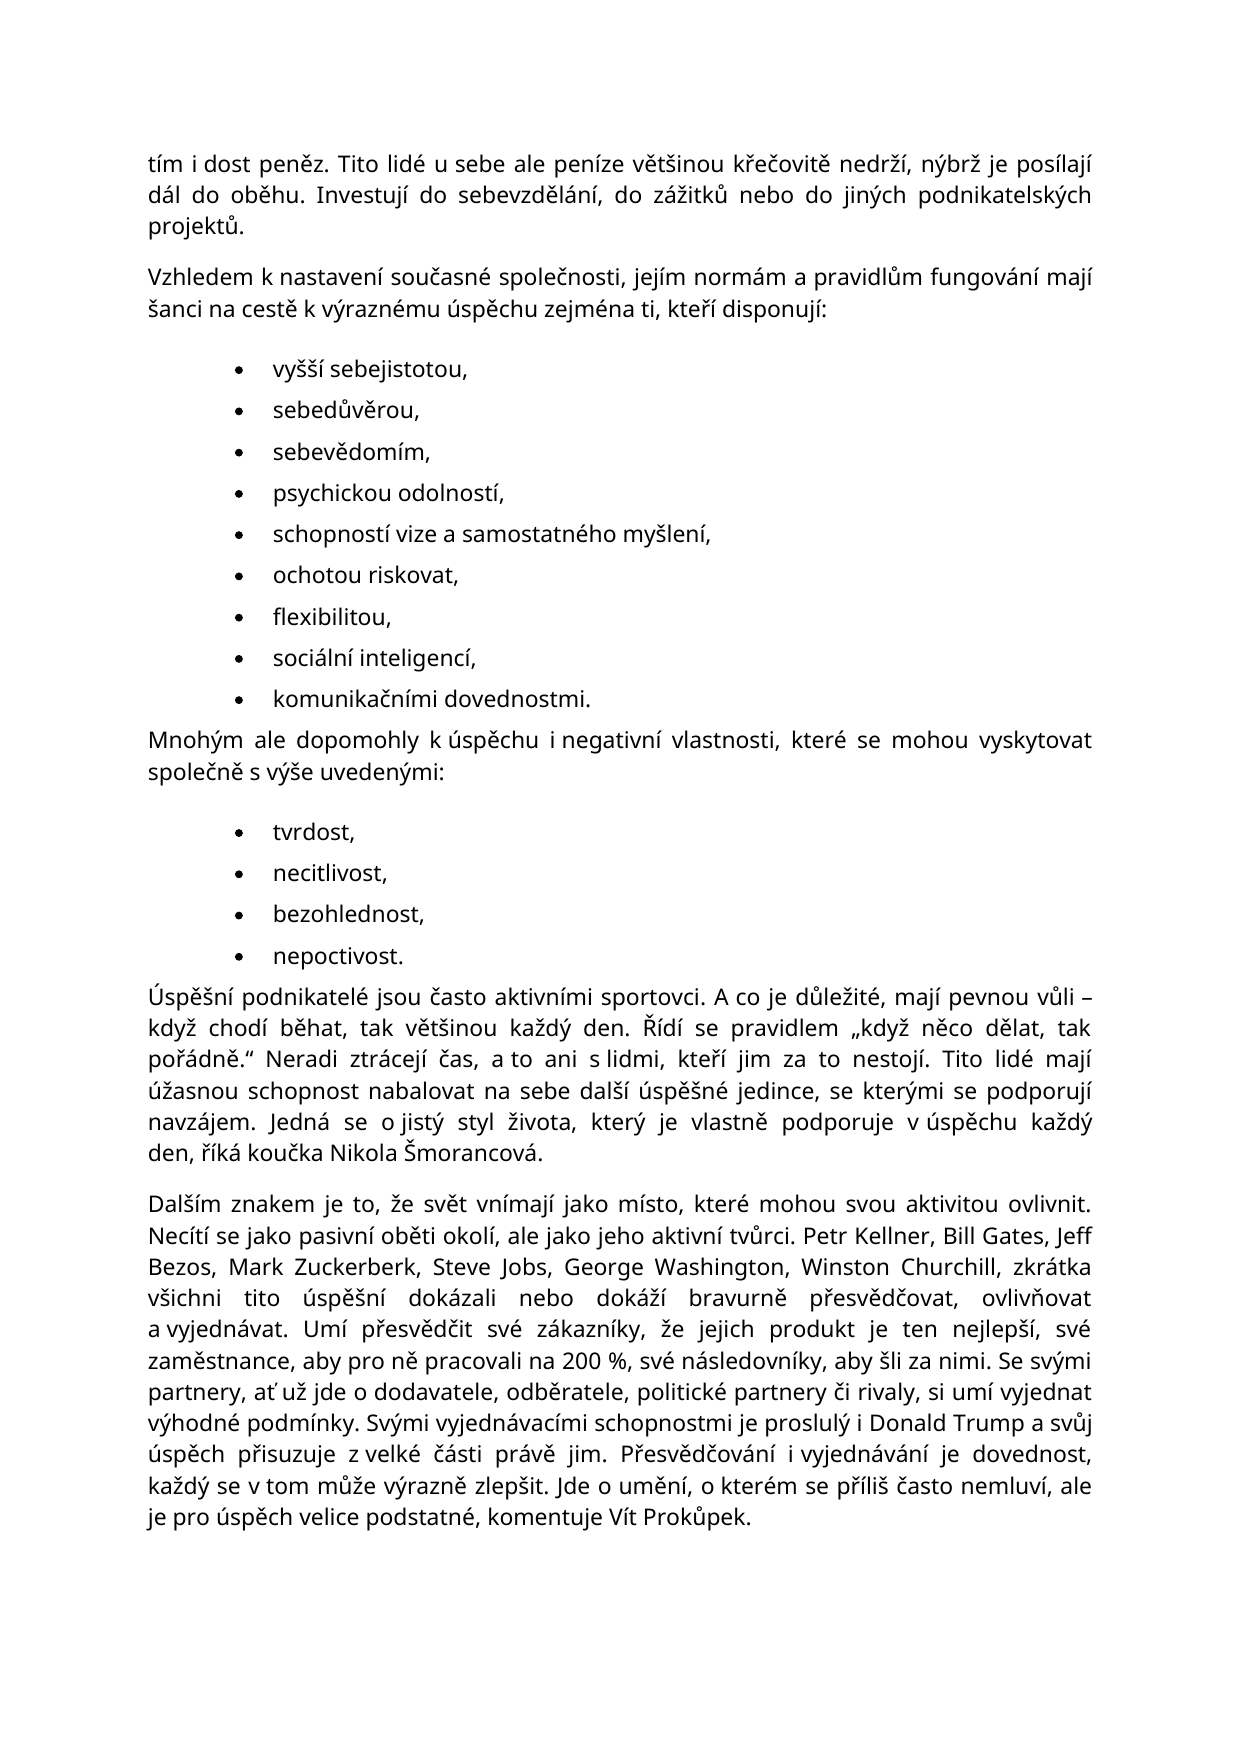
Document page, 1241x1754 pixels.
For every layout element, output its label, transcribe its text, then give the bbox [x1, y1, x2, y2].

list sociální inteligencí, [235, 642, 1093, 673]
list flexibilitou, [235, 601, 1093, 632]
list vyšší sebejistotou, [235, 353, 1093, 384]
text Dalším znakem je to, že svět vnímají jako místo, které mohou svou aktivitou ovlivnit. Necítí se jako pasivní oběti okolí, ale jako jeho aktivní tvůrci. Petr Kellner, Bill Gates, Jeff Bezos, Mark Zuckerberk, Steve Jobs, George Washington, Winston Churchill, zkrátka všichni tito úspěšní dokázali nebo dokáží bravurně přesvědčovat, ovlivňovat a vyjednávat. Umí přesvědčit své zákazníky, že jejich produkt je ten nejlepší, své zaměstnance, aby pro ně pracovali na 200 %, své následovníky, aby šli za nimi. Se svými partnery, ať už jde o dodavatele, odběratele, politické partnery či rivaly, si umí vyjednat výhodné podmínky. Svými vyjednávacími schopnostmi je proslulý i Donald Trump a svůj úspěch přisuzuje z velké části právě jim. Přesvědčování i vyjednávání je dovednost, každý se v tom může výrazně zlepšit. Jde o umění, o kterém se příliš často nemluví, ale je pro úspěch velice podstatné, komentuje Vít Prokůpek. [148, 1188, 1093, 1532]
list necitlivost, [235, 857, 1093, 888]
list sebevědomím, [235, 436, 1093, 467]
text Mnohým ale dopomohly k úspěchu i negativní vlastnosti, které se mohou vyskytovat společně s výše uvedenými: [148, 724, 1093, 787]
list schopností vize a samostatného myšlení, [235, 518, 1093, 549]
list psychickou odolností, [235, 477, 1093, 508]
list ochotou riskovat, [235, 559, 1093, 591]
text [148, 148, 1093, 241]
text Úspěšní podnikatelé jsou často aktivními sportovci. A co je důležité, mají pevnou vůli – když chodí běhat, tak většinou každý den. Řídí se pravidlem „když něco dělat, tak pořádně.“ Neradi ztrácejí čas, a to ani s lidmi, kteří jim za to nestojí. Tito lidé mají úžasnou schopnost nabalovat na sebe další úspěšné jedince, se kterými se podporují navzájem. Jedná se o jistý styl života, který je vlastně podporuje v úspěchu každý den, říká koučka Nikola Šmorancová. [148, 981, 1093, 1168]
list nepoctivost. [235, 940, 1093, 971]
list komunikačními dovednostmi. [235, 683, 1093, 714]
list bezohlednost, [235, 898, 1093, 930]
text Vzhledem k nastavení současné společnosti, jejím normám a pravidlům fungování mají šanci na cestě k výraznému úspěchu zejména ti, kteří disponují: [148, 261, 1093, 324]
list tvrdost, [235, 816, 1093, 847]
list sebedůvěrou, [235, 394, 1093, 426]
